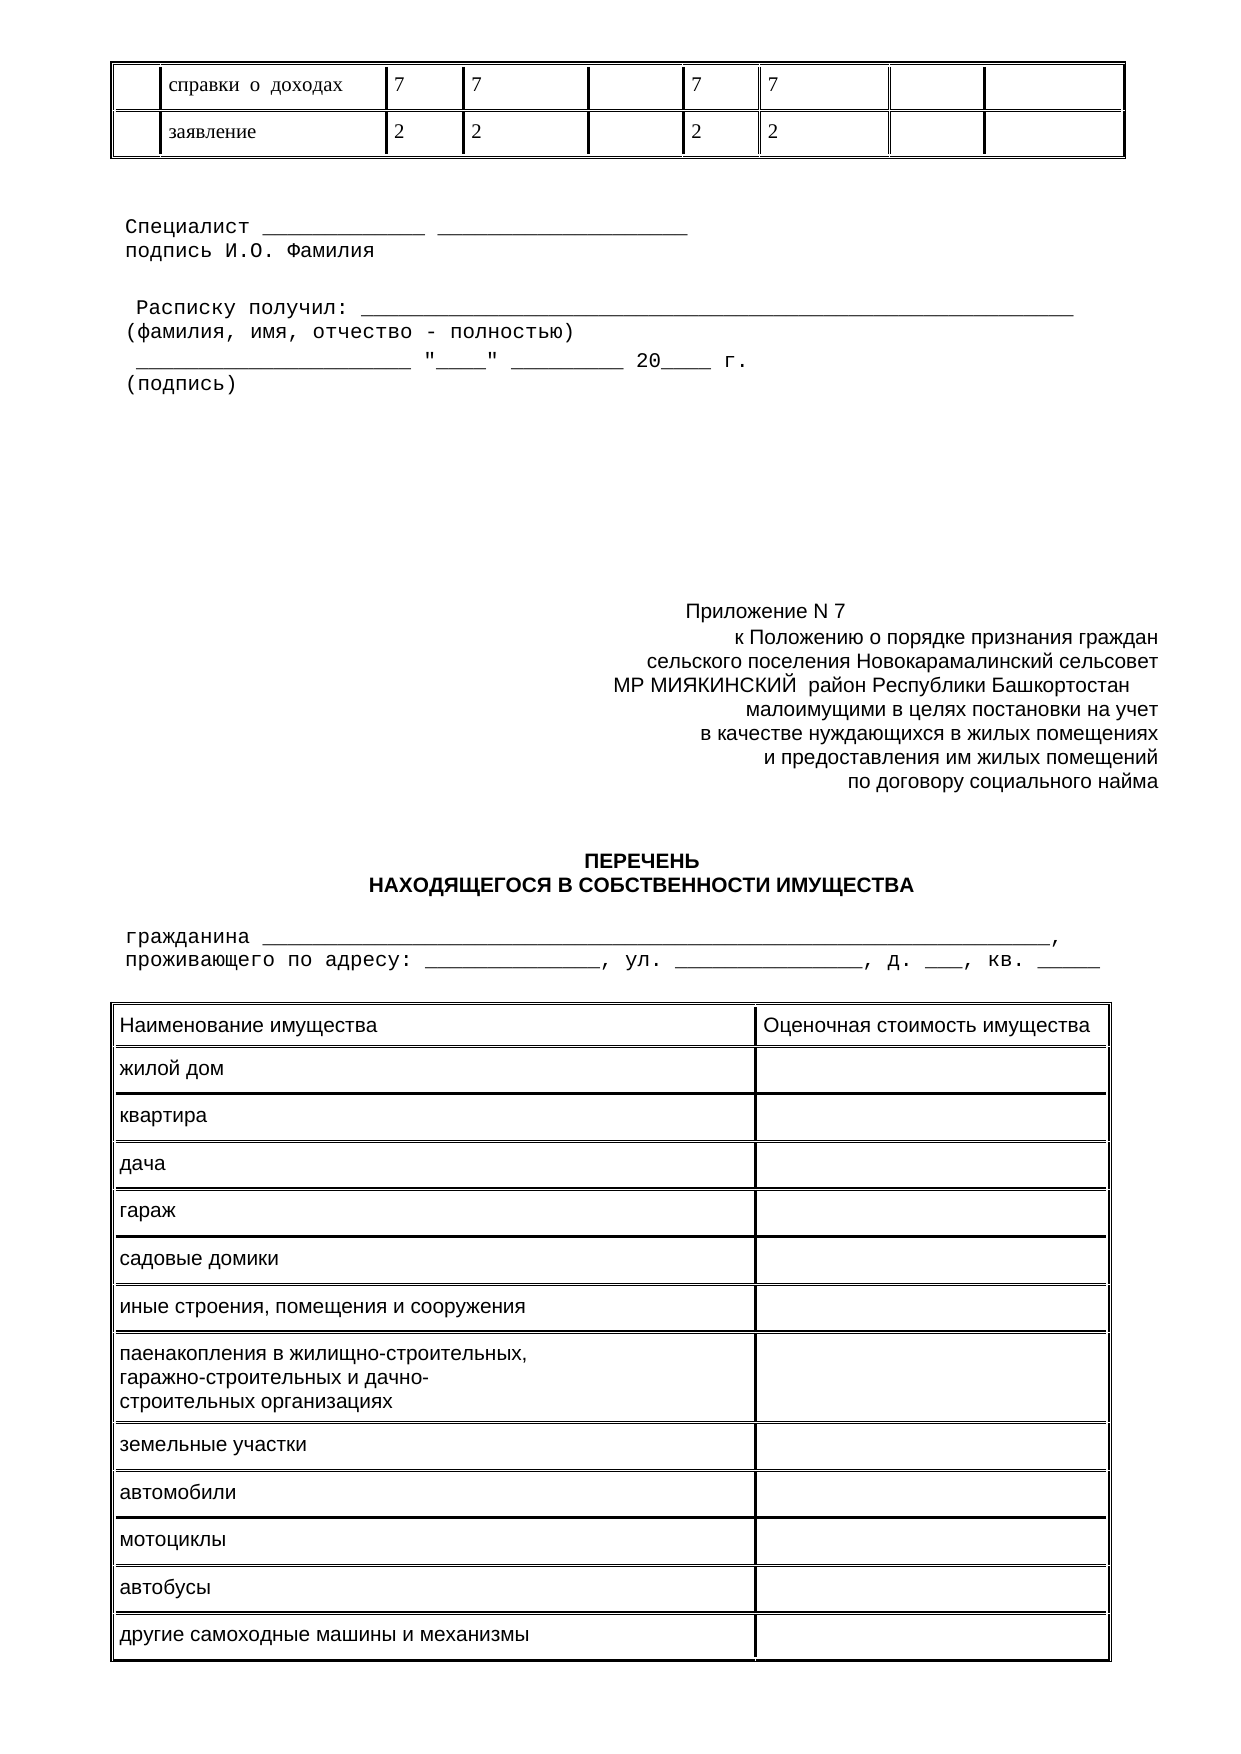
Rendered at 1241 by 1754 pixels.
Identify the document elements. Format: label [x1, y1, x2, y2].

table_header [108, 60, 1160, 1664]
